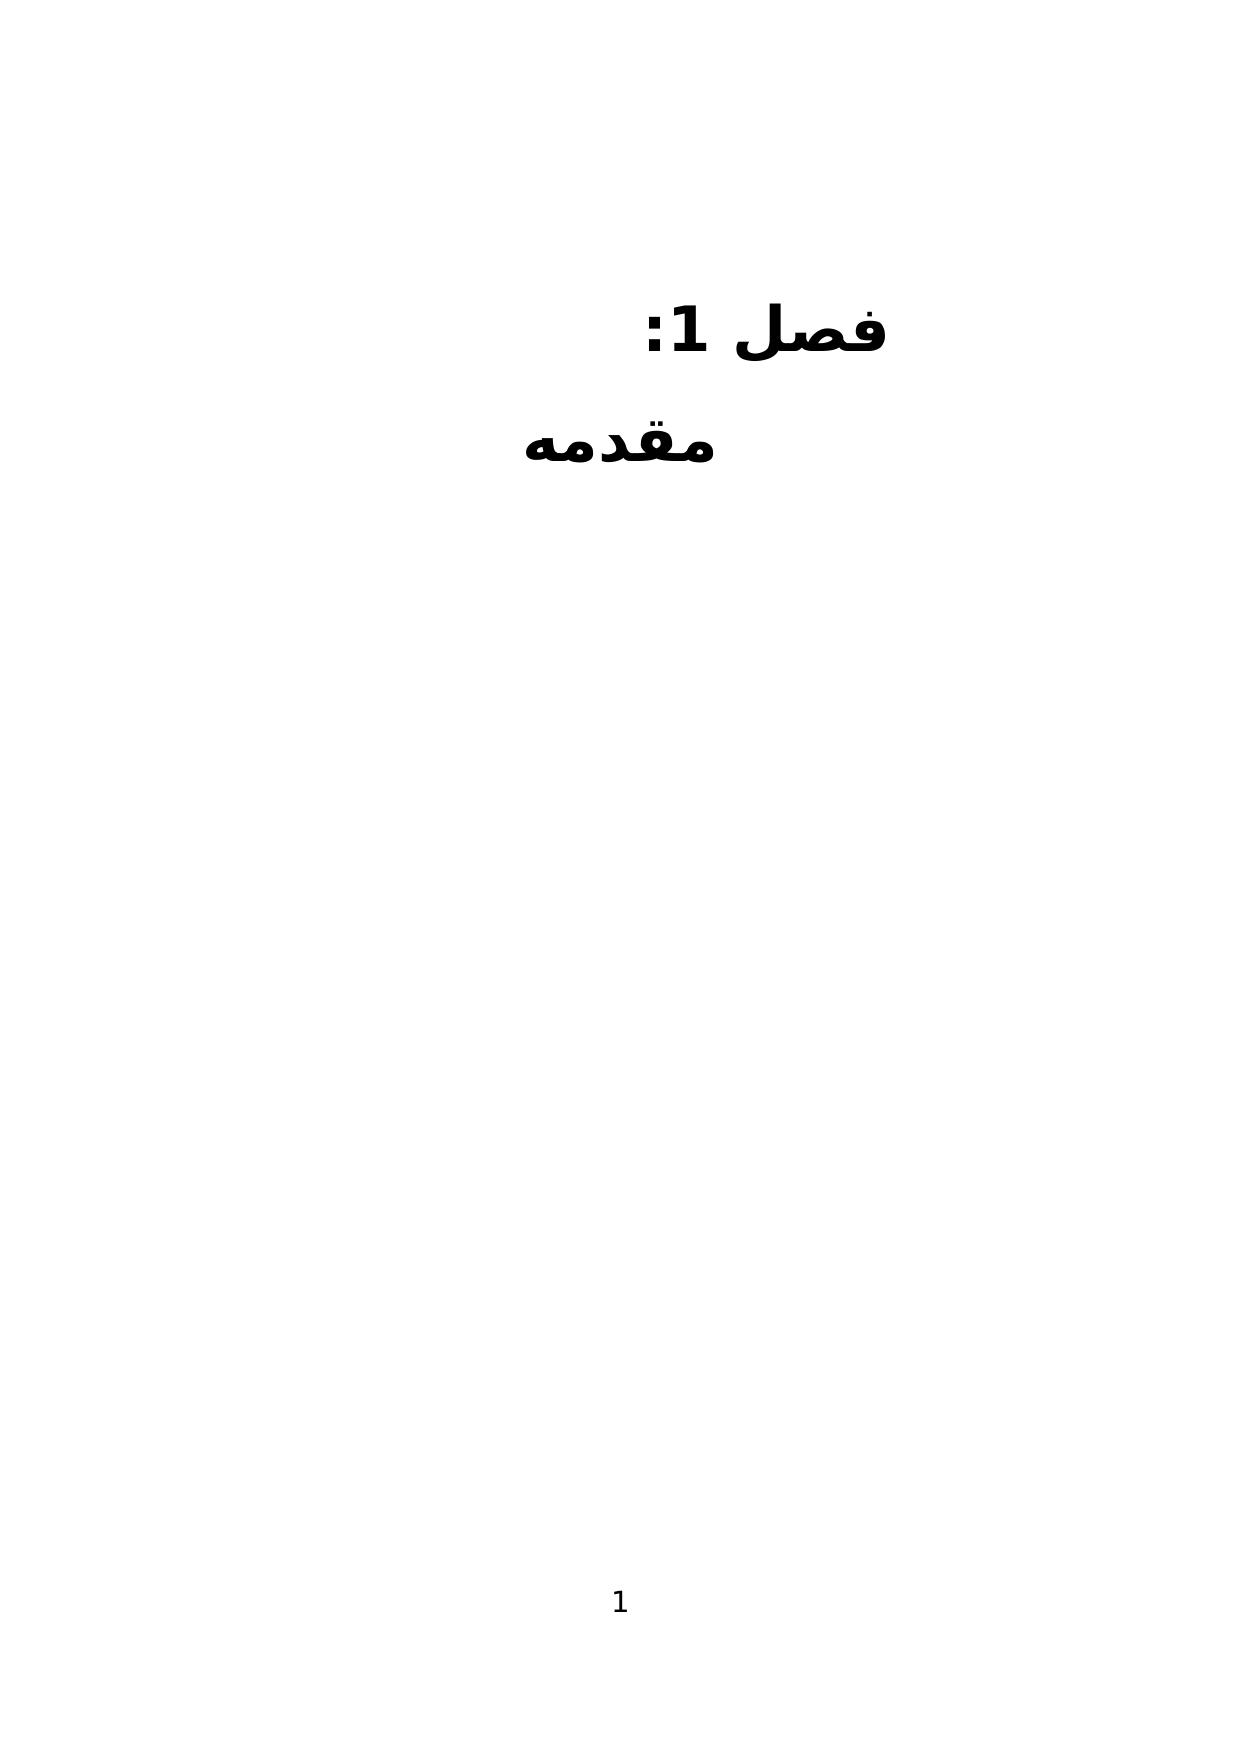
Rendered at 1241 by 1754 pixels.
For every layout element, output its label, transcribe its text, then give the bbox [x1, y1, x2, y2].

text مقدمه [150, 294, 1090, 476]
